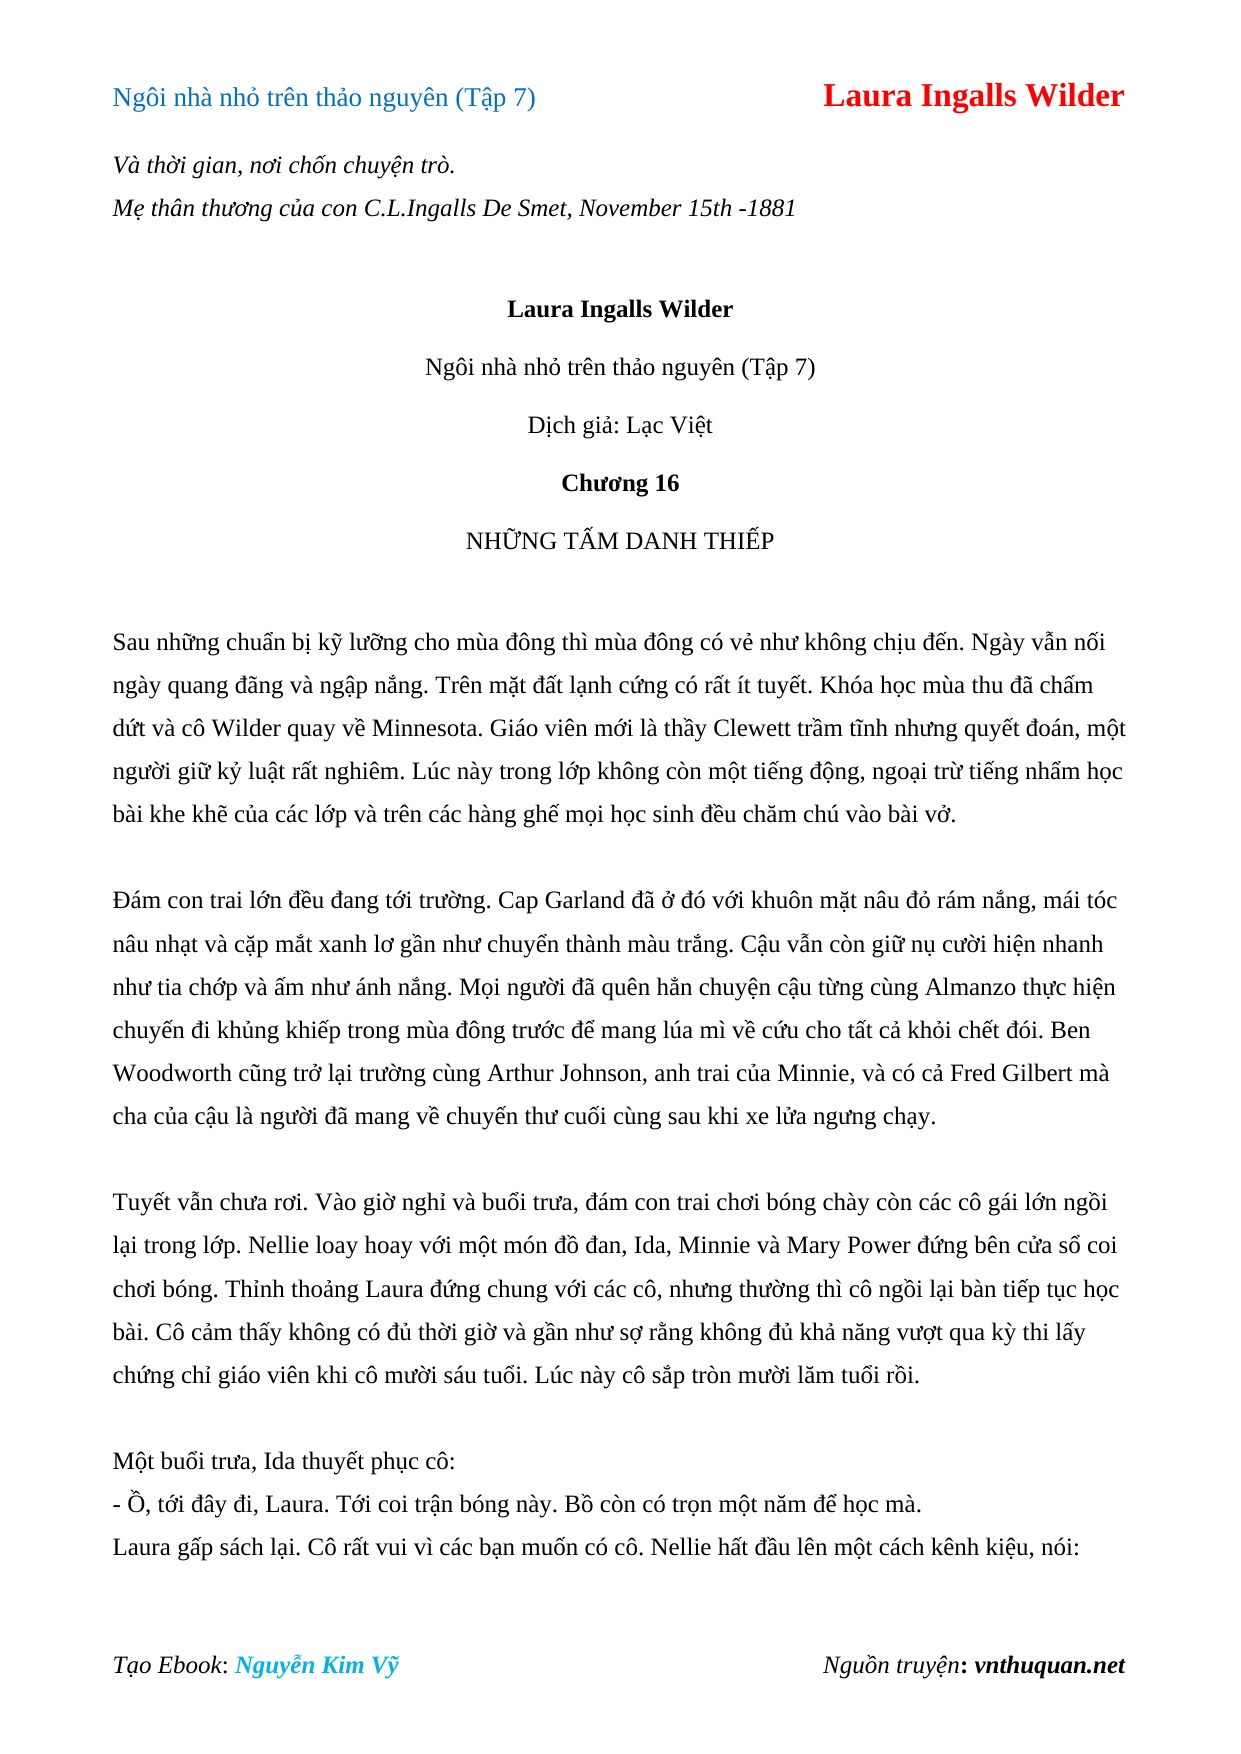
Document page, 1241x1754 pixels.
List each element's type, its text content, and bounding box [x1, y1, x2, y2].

text Ngôi nhà nhỏ trên thảo nguyên (Tập 7) [112, 352, 1128, 381]
text Chương 16 [112, 468, 1128, 497]
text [112, 584, 1128, 1561]
text Dịch giả: Lạc Việt [112, 410, 1128, 439]
text Laura Ingalls Wilder [112, 294, 1128, 323]
text NHỮNG TẤM DANH THIẾP [112, 526, 1128, 554]
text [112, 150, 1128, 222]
